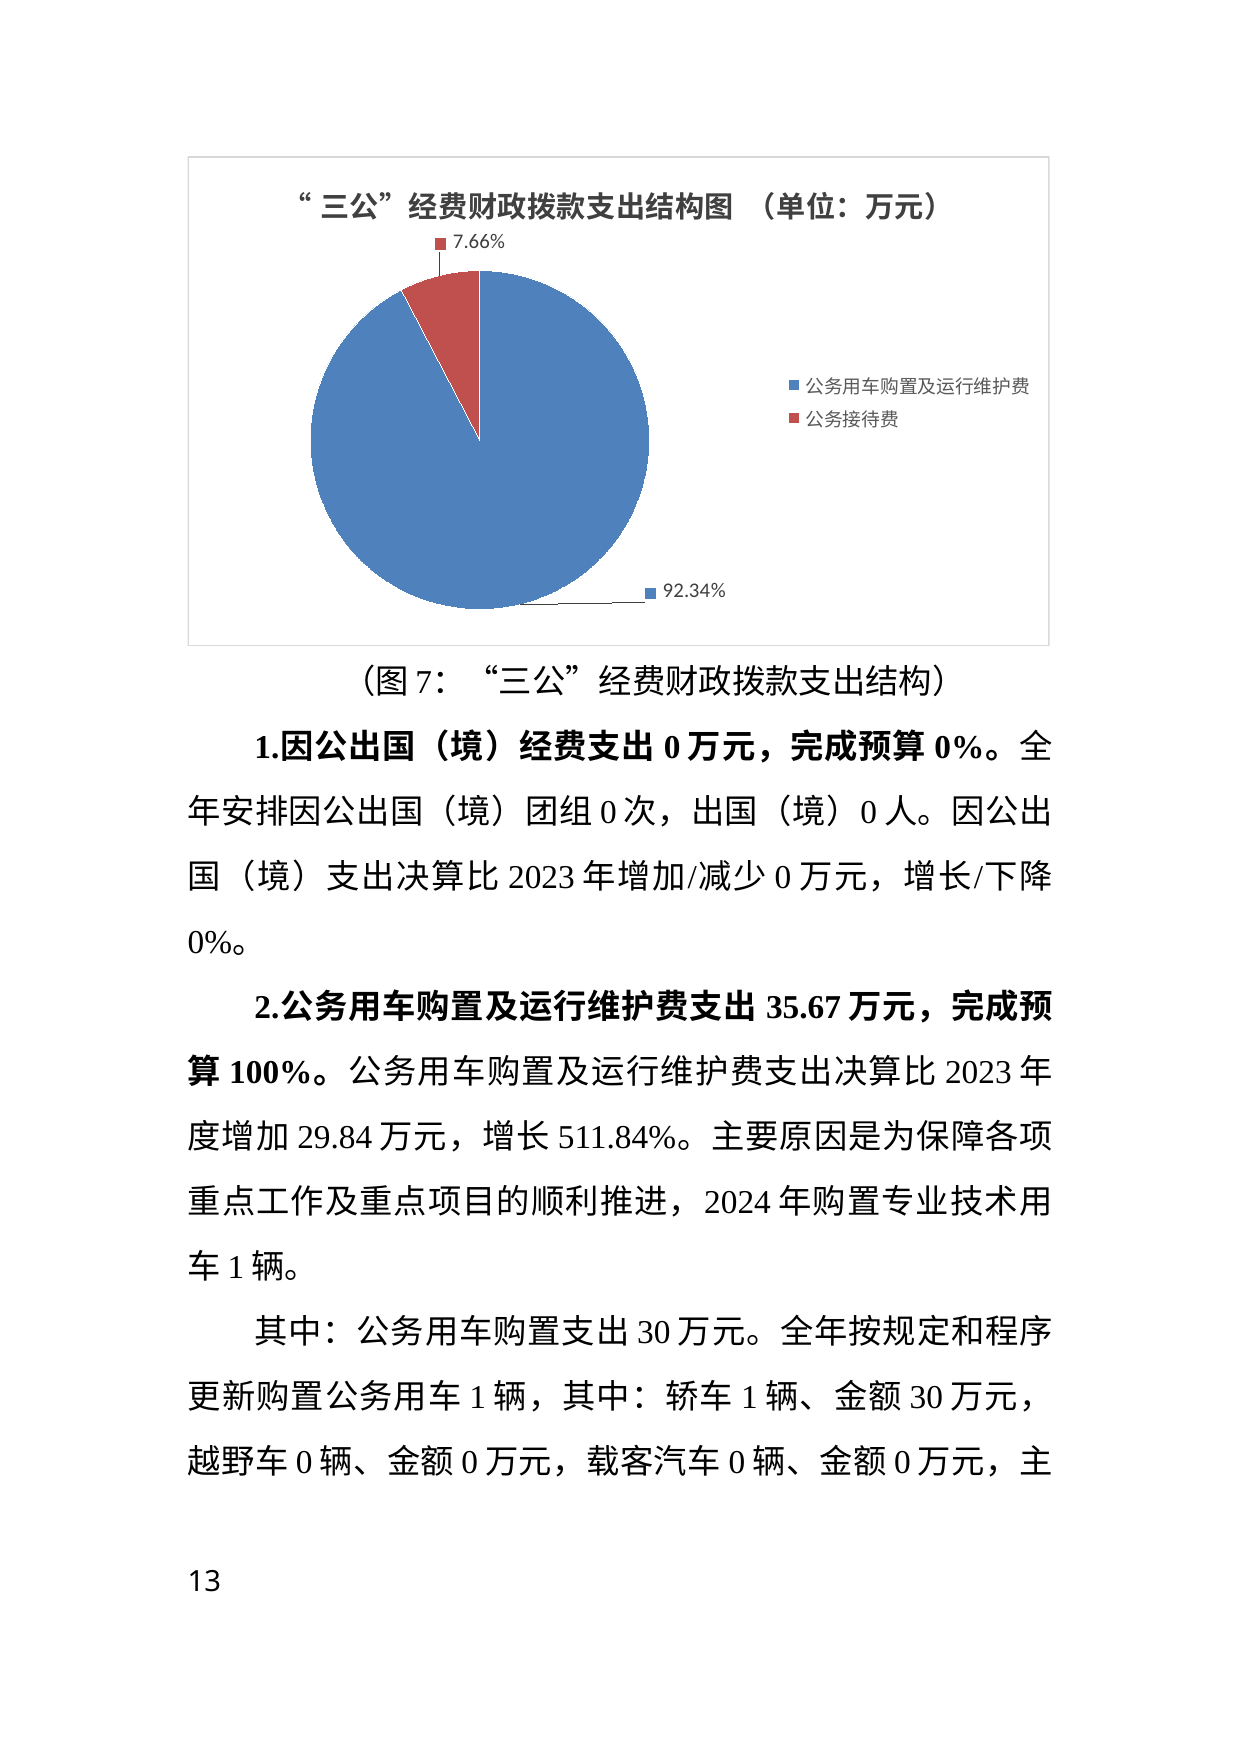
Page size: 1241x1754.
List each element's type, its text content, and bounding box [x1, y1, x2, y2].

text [187, 1297, 1053, 1492]
text 1.因公出国（境）经费支出0万元，完成预算0%。全年安排因公出国（境）团组0次，出国（境）0人。因公出国（境）支出决算比2023年增加/减少0万元，增长/下降0%。 [187, 712, 1053, 972]
text 2.公务用车购置及运行维护费支出35.67万元，完成预算100%。公务用车购置及运行维护费支出决算比2023年度增加29.84万元，增长511.84%。主要原因是为保障各项重点工作及重点项目的顺利推进，2024年购置专业技术用车1辆。 [187, 972, 1053, 1297]
text （图7：“三公”经费财政拨款支出结构） [187, 647, 1053, 712]
